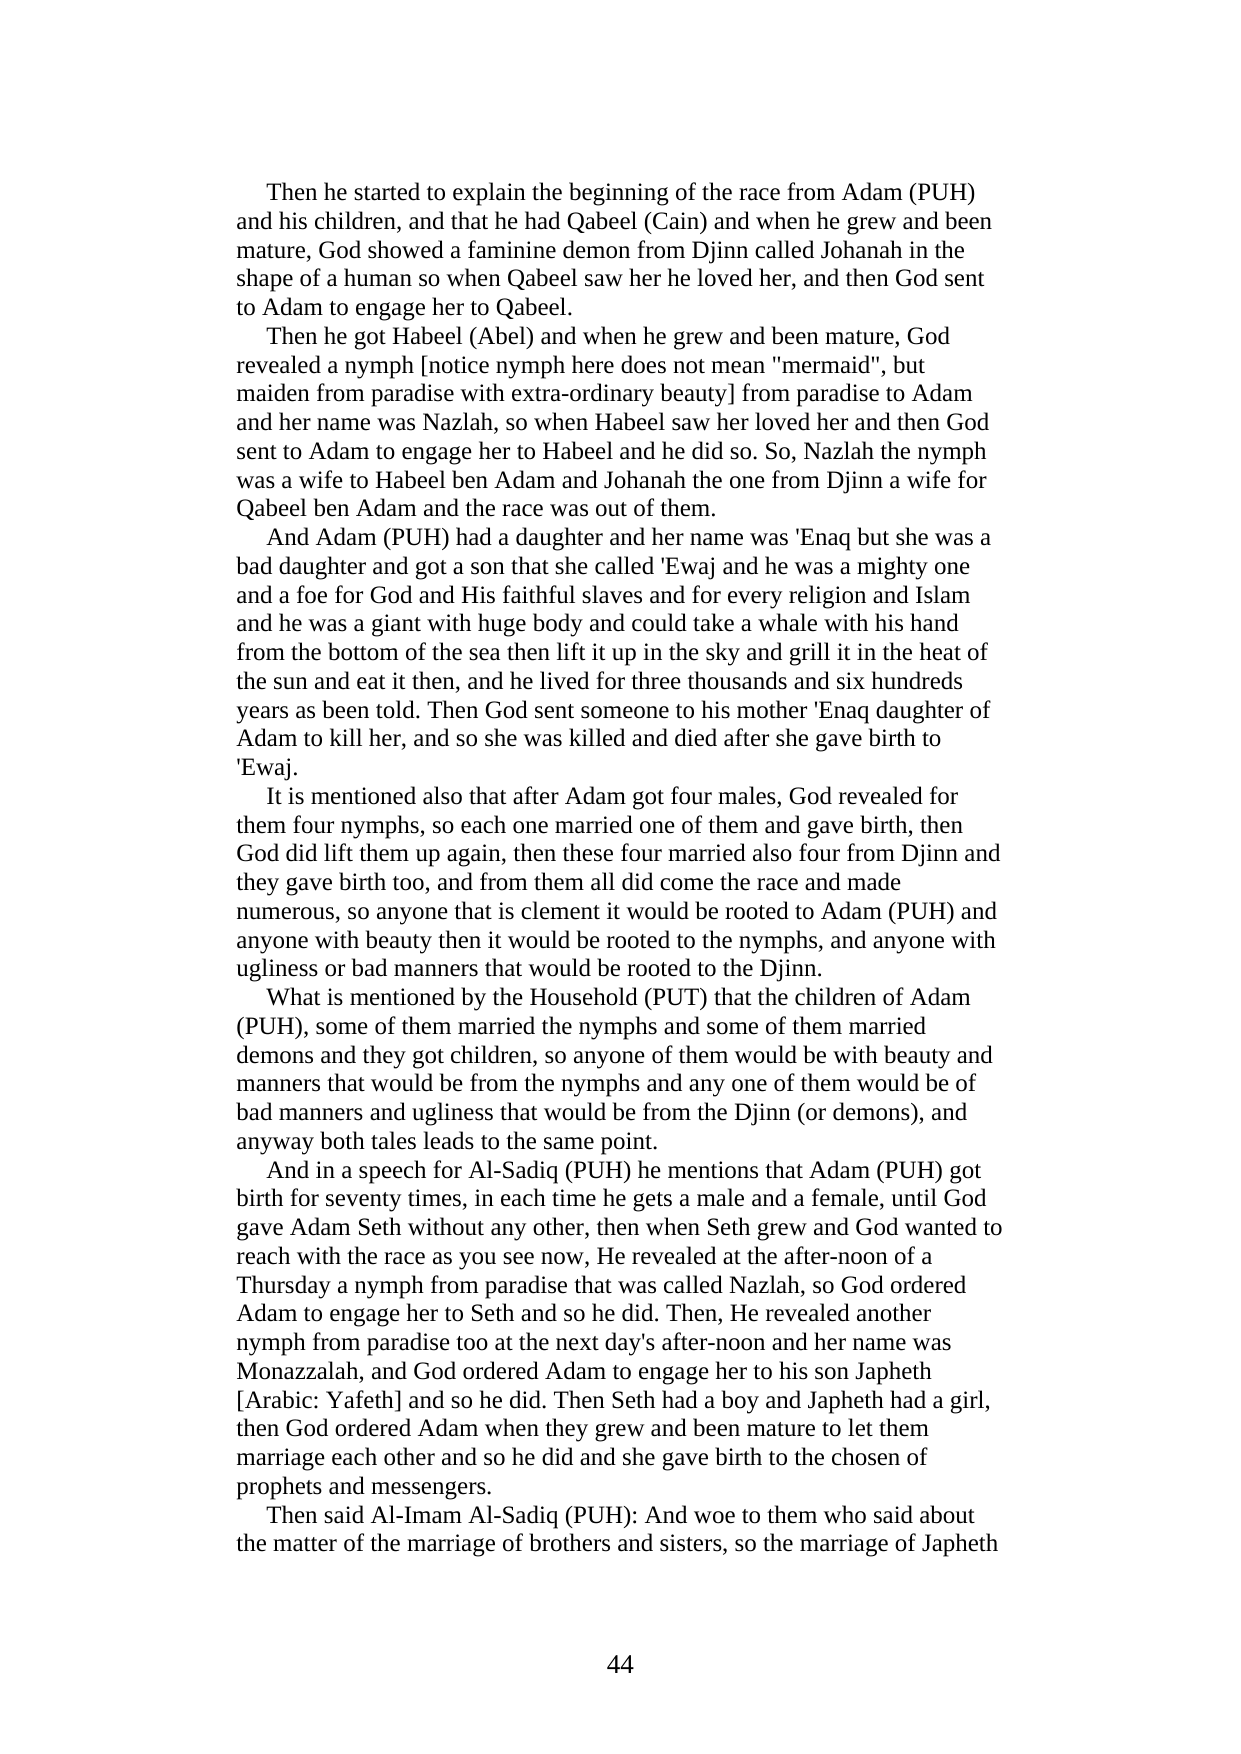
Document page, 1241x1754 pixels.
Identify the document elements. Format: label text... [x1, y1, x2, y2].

text Then he got Habeel (Abel) and when he grew and been mature, God revealed a nymph [notice nymph here does not mean "mermaid", but maiden from paradise with extra-ordinary beauty] from paradise to Adam and her name was Nazlah, so when Habeel saw her loved her and then God sent to Adam to engage her to Habeel and he did so. So, Nazlah the nymph was a wife to Habeel ben Adam and Johanah the one from Djinn a wife for Qabeel ben Adam and the race was out of them. [236, 321, 1004, 522]
text And in a speech for Al-Sadiq (PUH) he mentions that Adam (PUH) got birth for seventy times, in each time he gets a male and a female, until God gave Adam Seth without any other, then when Seth grew and God wanted to reach with the race as you see now, He revealed at the after-noon of a Thursday a nymph from paradise that was called Nazlah, so God ordered Adam to engage her to Seth and so he did. Then, He revealed another nymph from paradise too at the next day's after-noon and her name was Monazzalah, and God ordered Adam to engage her to his son Japheth [Arabic: Yafeth] and so he did. Then Seth had a boy and Japheth had a girl, then God ordered Adam when they grew and been mature to let them marriage each other and so he did and she gave birth to the chosen of prophets and messengers. [236, 1155, 1004, 1500]
text And Adam (PUH) had a daughter and her name was 'Enaq but she was a bad daughter and got a son that she called 'Ewaj and he was a mighty one and a foe for God and His faithful slaves and for every religion and Islam and he was a giant with huge body and could take a whale with his hand from the bottom of the sea then lift it up in the sky and grill it in the heat of the sun and eat it then, and he lived for three thousands and six hundreds years as been told. Then God sent someone to his mother 'Enaq daughter of Adam to kill her, and so she was killed and died after she gave birth to 'Ewaj. [236, 522, 1004, 781]
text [236, 1500, 1004, 1557]
text What is mentioned by the Household (PUT) that the children of Adam (PUH), some of them married the nymphs and some of them married demons and they got children, so anyone of them would be with beauty and manners that would be from the nymphs and any one of them would be of bad manners and ugliness that would be from the Djinn (or demons), and anyway both tales leads to the same point. [236, 982, 1004, 1155]
text Then he started to explain the beginning of the race from Adam (PUH) and his children, and that he had Qabeel (Cain) and when he grew and been mature, God showed a faminine demon from Djinn called Johanah in the shape of a human so when Qabeel saw her he loved her, and then God sent to Adam to engage her to Qabeel. [236, 177, 1004, 321]
text It is mentioned also that after Adam got four males, God revealed for them four nymphs, so each one married one of them and gave birth, then God did lift them up again, then these four married also four from Djinn and they gave birth too, and from them all did come the race and made numerous, so anyone that is clement it would be rooted to Adam (PUH) and anyone with beauty then it would be rooted to the nymphs, and anyone with ugliness or bad manners that would be rooted to the Djinn. [236, 781, 1004, 982]
